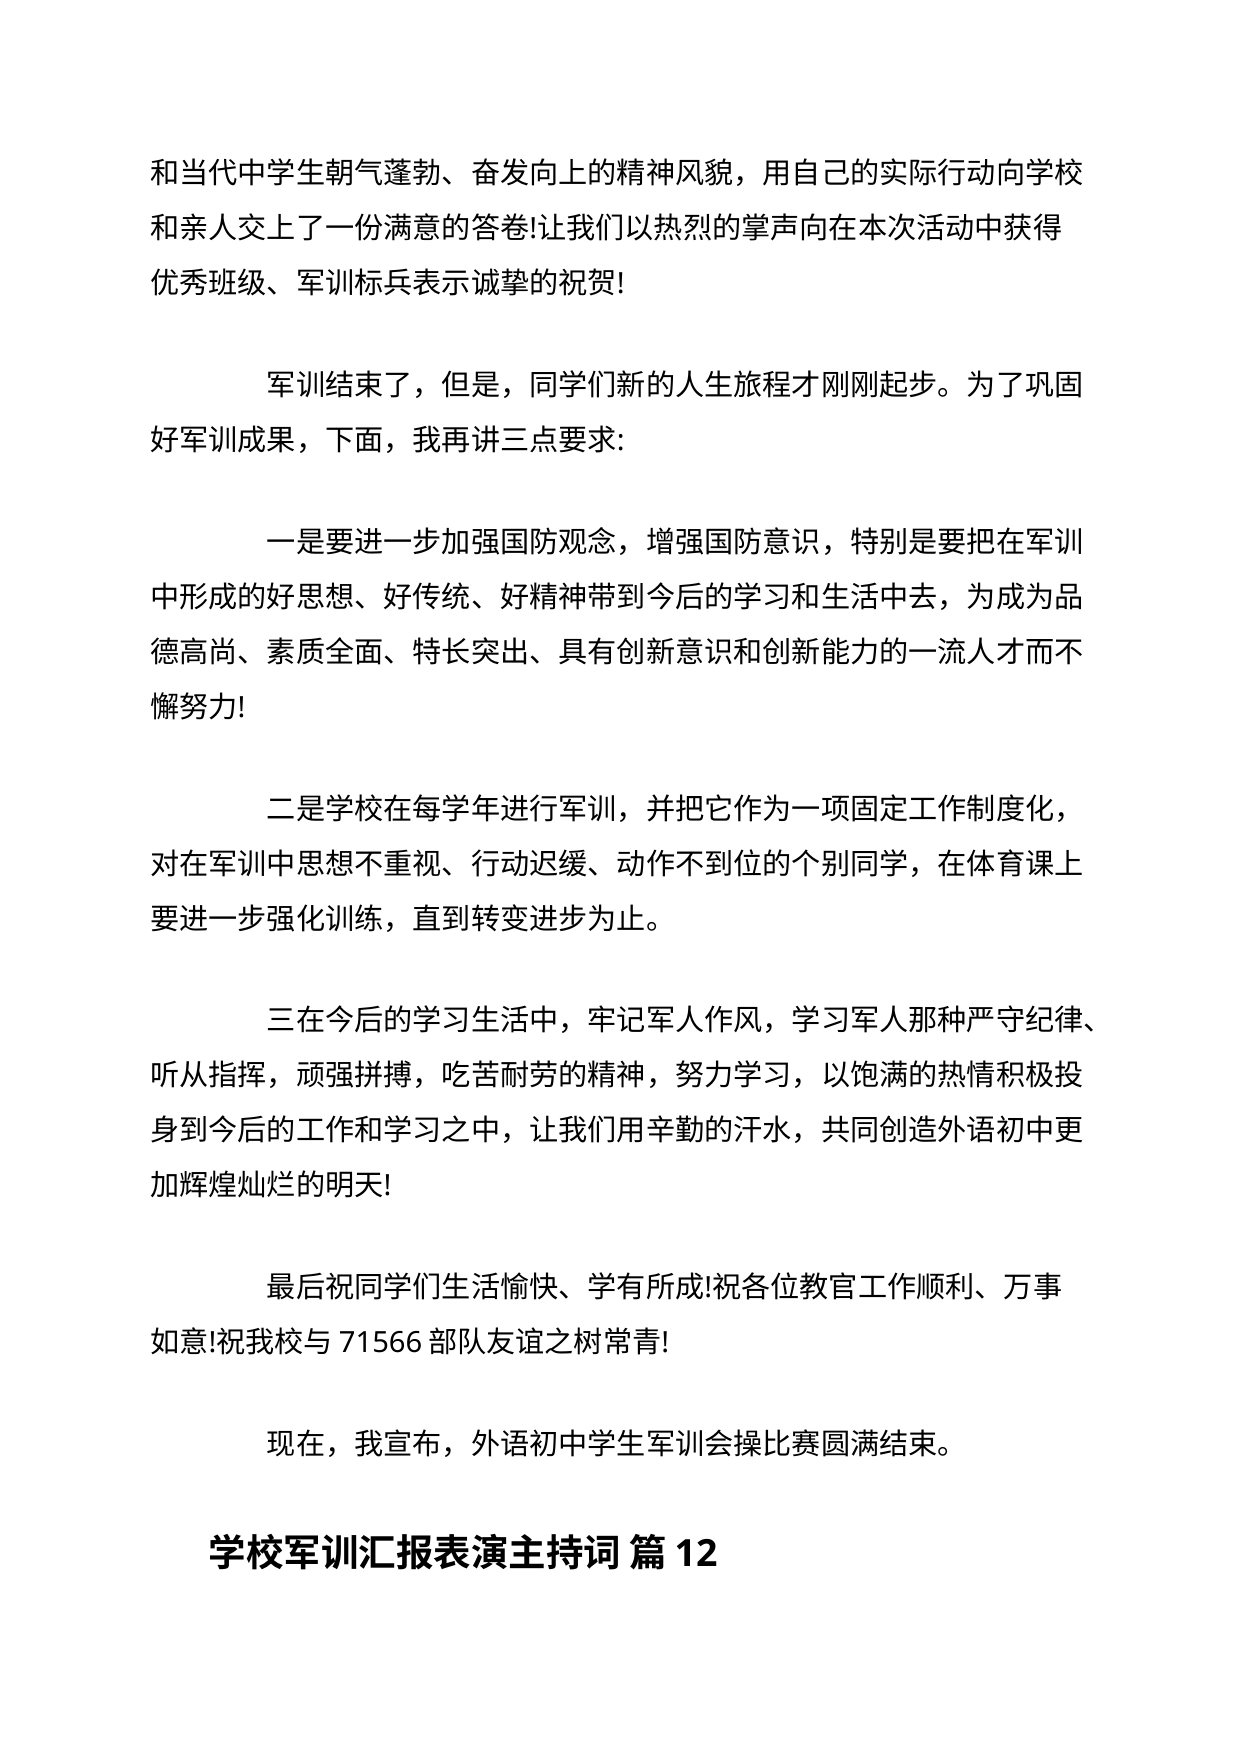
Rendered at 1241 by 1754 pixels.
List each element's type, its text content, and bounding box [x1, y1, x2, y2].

text 一是要进一步加强国防观念，增强国防意识，特别是要把在军训中形成的好思想、好传统、好精神带到今后的学习和生活中去，为成为品德高尚、素质全面、特长突出、具有创新意识和创新能力的一流人才而不懈努力! [150, 519, 1090, 726]
text 学校军训汇报表演主持词 篇12 [150, 1522, 1090, 1577]
text 军训结束了，但是，同学们新的人生旅程才刚刚起步。为了巩固好军训成果，下面，我再讲三点要求: [150, 362, 1090, 459]
text 最后祝同学们生活愉快、学有所成!祝各位教官工作顺利、万事如意!祝我校与71566部队友谊之树常青! [150, 1264, 1090, 1361]
text 三在今后的学习生活中，牢记军人作风，学习军人那种严守纪律、听从指挥，顽强拼搏，吃苦耐劳的精神，努力学习，以饱满的热情积极投身到今后的工作和学习之中，让我们用辛勤的汗水，共同创造外语初中更加辉煌灿烂的明天! [150, 997, 1090, 1204]
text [150, 150, 1090, 302]
text 二是学校在每学年进行军训，并把它作为一项固定工作制度化，对在军训中思想不重视、行动迟缓、动作不到位的个别同学，在体育课上要进一步强化训练，直到转变进步为止。 [150, 785, 1090, 937]
text 现在，我宣布，外语初中学生军训会操比赛圆满结束。 [150, 1421, 1090, 1463]
